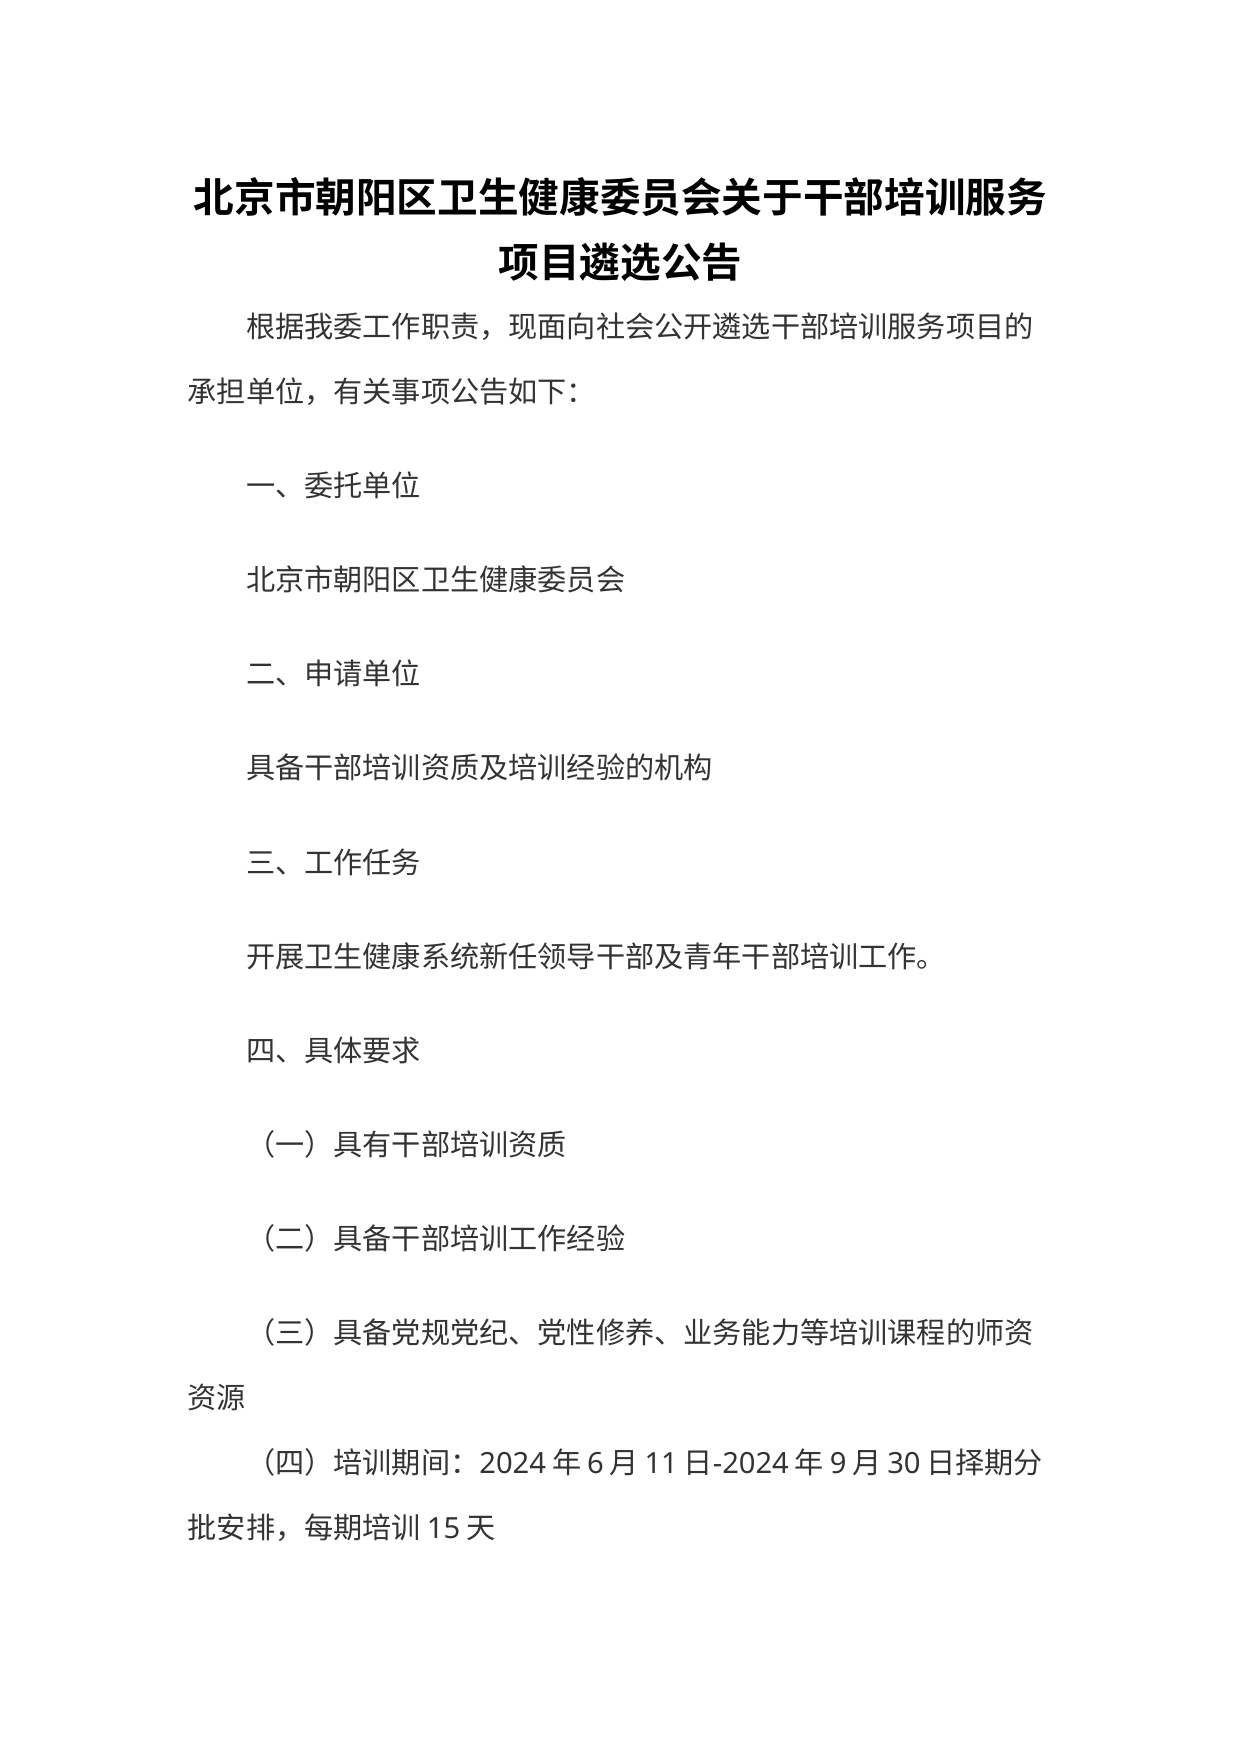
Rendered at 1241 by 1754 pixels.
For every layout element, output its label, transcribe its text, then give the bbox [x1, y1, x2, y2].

text 四、具体要求 [187, 1016, 1053, 1081]
list 培训期间：2024年6月11日-2024年9月30日择期分批安排，每期培训15天 [187, 1429, 1053, 1559]
text （二）具备干部培训工作经验 [187, 1204, 1053, 1269]
text （一）具有干部培训资质 [187, 1110, 1053, 1175]
text 具备干部培训资质及培训经验的机构 [187, 734, 1053, 799]
text 北京市朝阳区卫生健康委员会 [187, 545, 1053, 610]
text 一、委托单位 [187, 451, 1053, 516]
text 根据我委工作职责，现面向社会公开遴选干部培训服务项目的承担单位，有关事项公告如下： [187, 292, 1053, 422]
list 具备党规党纪、党性修养、业务能力等培训课程的师资资源 [187, 1299, 1053, 1429]
text 二、申请单位 [187, 639, 1053, 704]
text 三、工作任务 [187, 828, 1053, 893]
text 开展卫生健康系统新任领导干部及青年干部培训工作。 [187, 922, 1053, 987]
text 北京市朝阳区卫生健康委员会关于干部培训服务项目遴选公告 [187, 162, 1053, 292]
